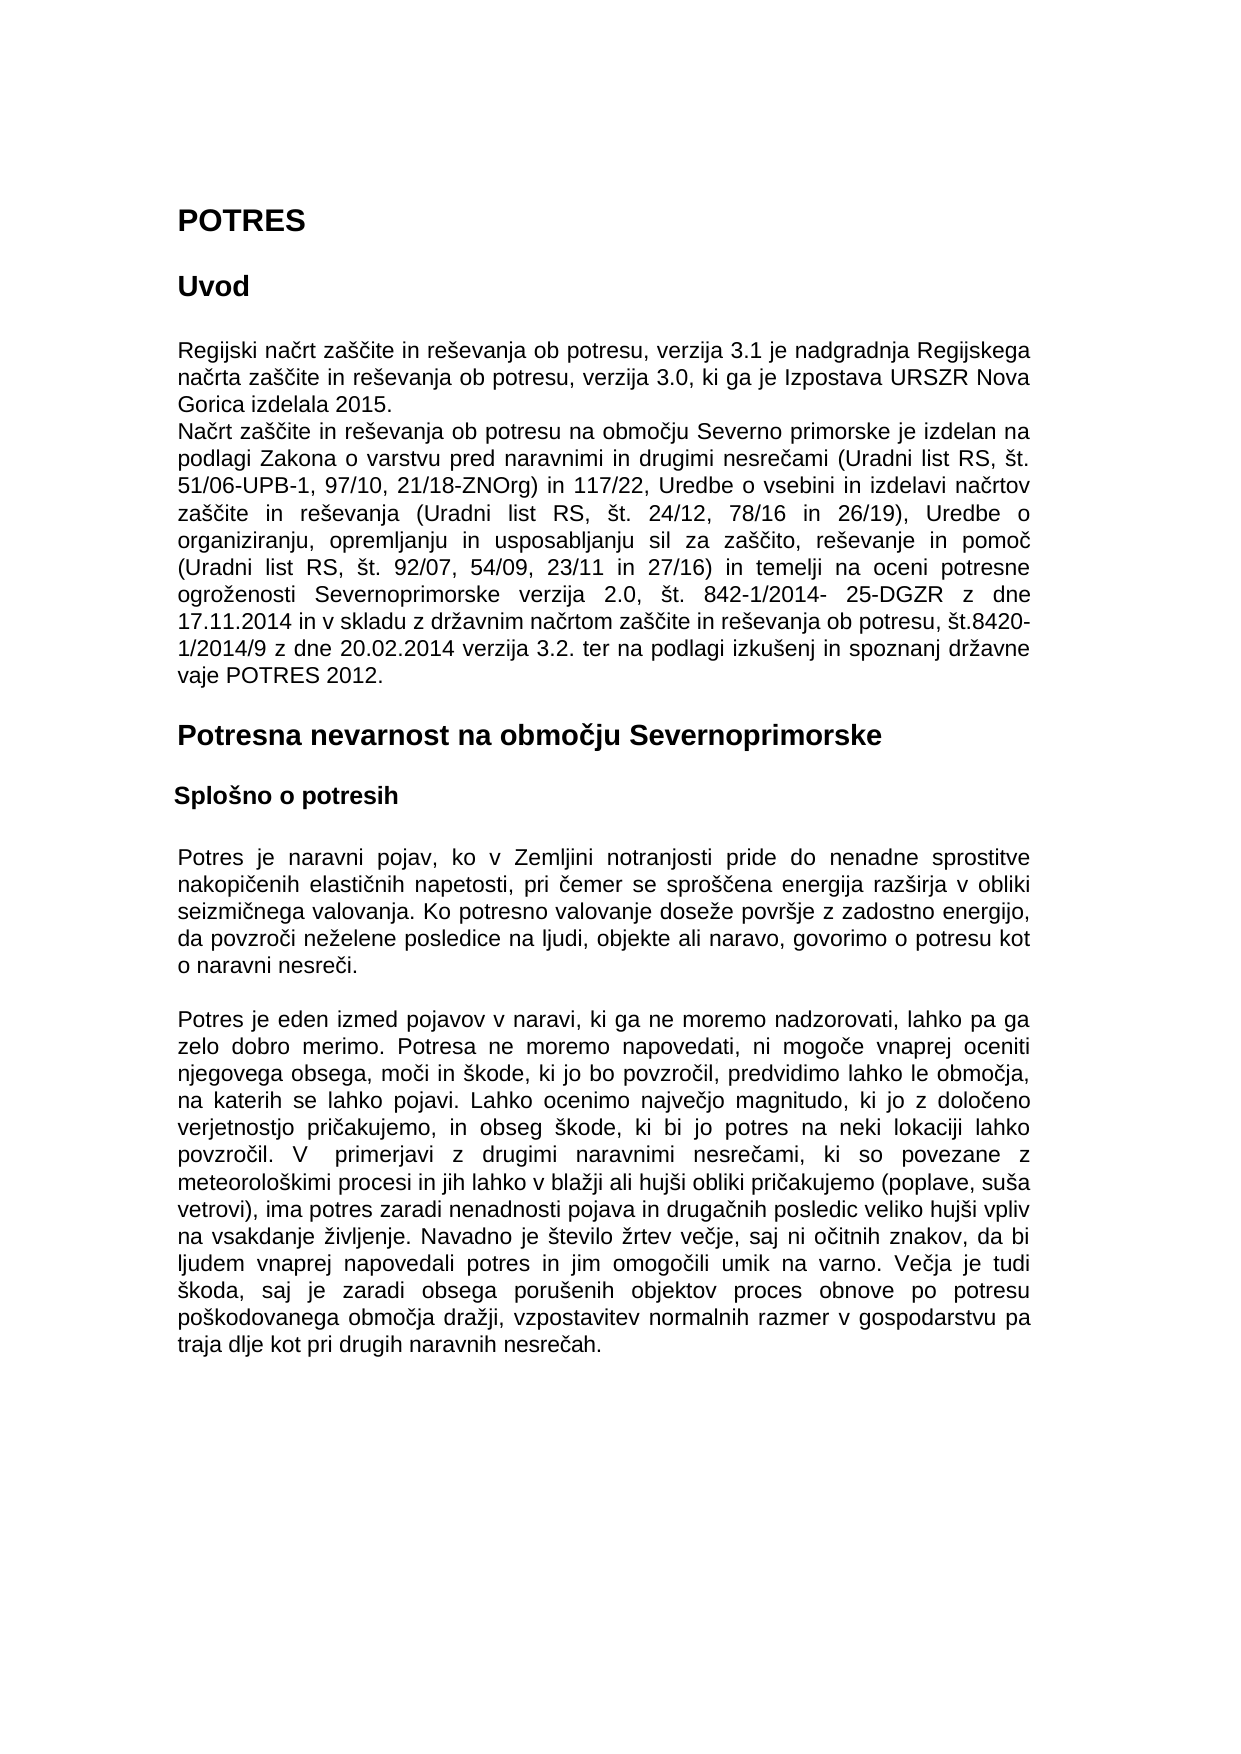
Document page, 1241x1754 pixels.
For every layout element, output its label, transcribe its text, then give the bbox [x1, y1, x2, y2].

text Načrt zaščite in reševanja ob potresu na območju Severno primorske je izdelan na podlagi Zakona o varstvu pred naravnimi in drugimi nesrečami (Uradni list RS, št. 51/06-UPB-1, 97/10, 21/18-ZNOrg) in 117/22, Uredbe o vsebini in izdelavi načrtov zaščite in reševanja (Uradni list RS, št. 24/12, 78/16 in 26/19), Uredbe o organiziranju, opremljanju in usposabljanju sil za zaščito, reševanje in pomoč (Uradni list RS, št. 92/07, 54/09, 23/11 in 27/16) in temelji na oceni potresne ogroženosti Severnoprimorske verzija 2.0, št. 842-1/2014- 25-DGZR z dne 17.11.2014 in v skladu z državnim načrtom zaščite in reševanja ob potresu, št.8420-1/2014/9 z dne 20.02.2014 verzija 3.2. ter na podlagi izkušenj in spoznanj državne vaje POTRES 2012. [177, 418, 1031, 688]
subtitle Potresna nevarnost na območju Severnoprimorske [177, 718, 1031, 752]
subtitle Uvod [177, 269, 1078, 303]
subtitle POTRES [177, 202, 1078, 238]
subtitle Splošno o potresih [174, 781, 1031, 810]
text Potres je naravni pojav, ko v Zemljini notranjosti pride do nenadne sprostitve nakopičenih elastičnih napetosti, pri čemer se sproščena energija razširja v obliki seizmičnega valovanja. Ko potresno valovanje doseže površje z zadostno energijo, da povzroči neželene posledice na ljudi, objekte ali naravo, govorimo o potresu kot o naravni nesreči. [177, 844, 1031, 978]
text Potres je eden izmed pojavov v naravi, ki ga ne moremo nadzorovati, lahko pa ga zelo dobro merimo. Potresa ne moremo napovedati, ni mogoče vnaprej oceniti njegovega obsega, moči in škode, ki jo bo povzročil, predvidimo lahko le območja, na katerih se lahko pojavi. Lahko ocenimo največjo magnitudo, ki jo z določeno verjetnostjo pričakujemo, in obseg škode, ki bi jo potres na neki lokaciji lahko povzročil. V primerjavi z drugimi naravnimi nesrečami, ki so povezane z meteorološkimi procesi in jih lahko v blažji ali hujši obliki pričakujemo (poplave, suša vetrovi), ima potres zaradi nenadnosti pojava in drugačnih posledic veliko hujši vpliv na vsakdanje življenje. Navadno je število žrtev večje, saj ni očitnih znakov, da bi ljudem vnaprej napovedali potres in jim omogočili umik na varno. Večja je tudi škoda, saj je zaradi obsega porušenih objektov proces obnove po potresu poškodovanega območja dražji, vzpostavitev normalnih razmer v gospodarstvu pa traja dlje kot pri drugih naravnih nesrečah. [177, 1006, 1031, 1357]
text Regijski načrt zaščite in reševanja ob potresu, verzija 3.1 je nadgradnja Regijskega načrta zaščite in reševanja ob potresu, verzija 3.0, ki ga je Izpostava URSZR Nova Gorica izdelala 2015. [177, 337, 1031, 417]
